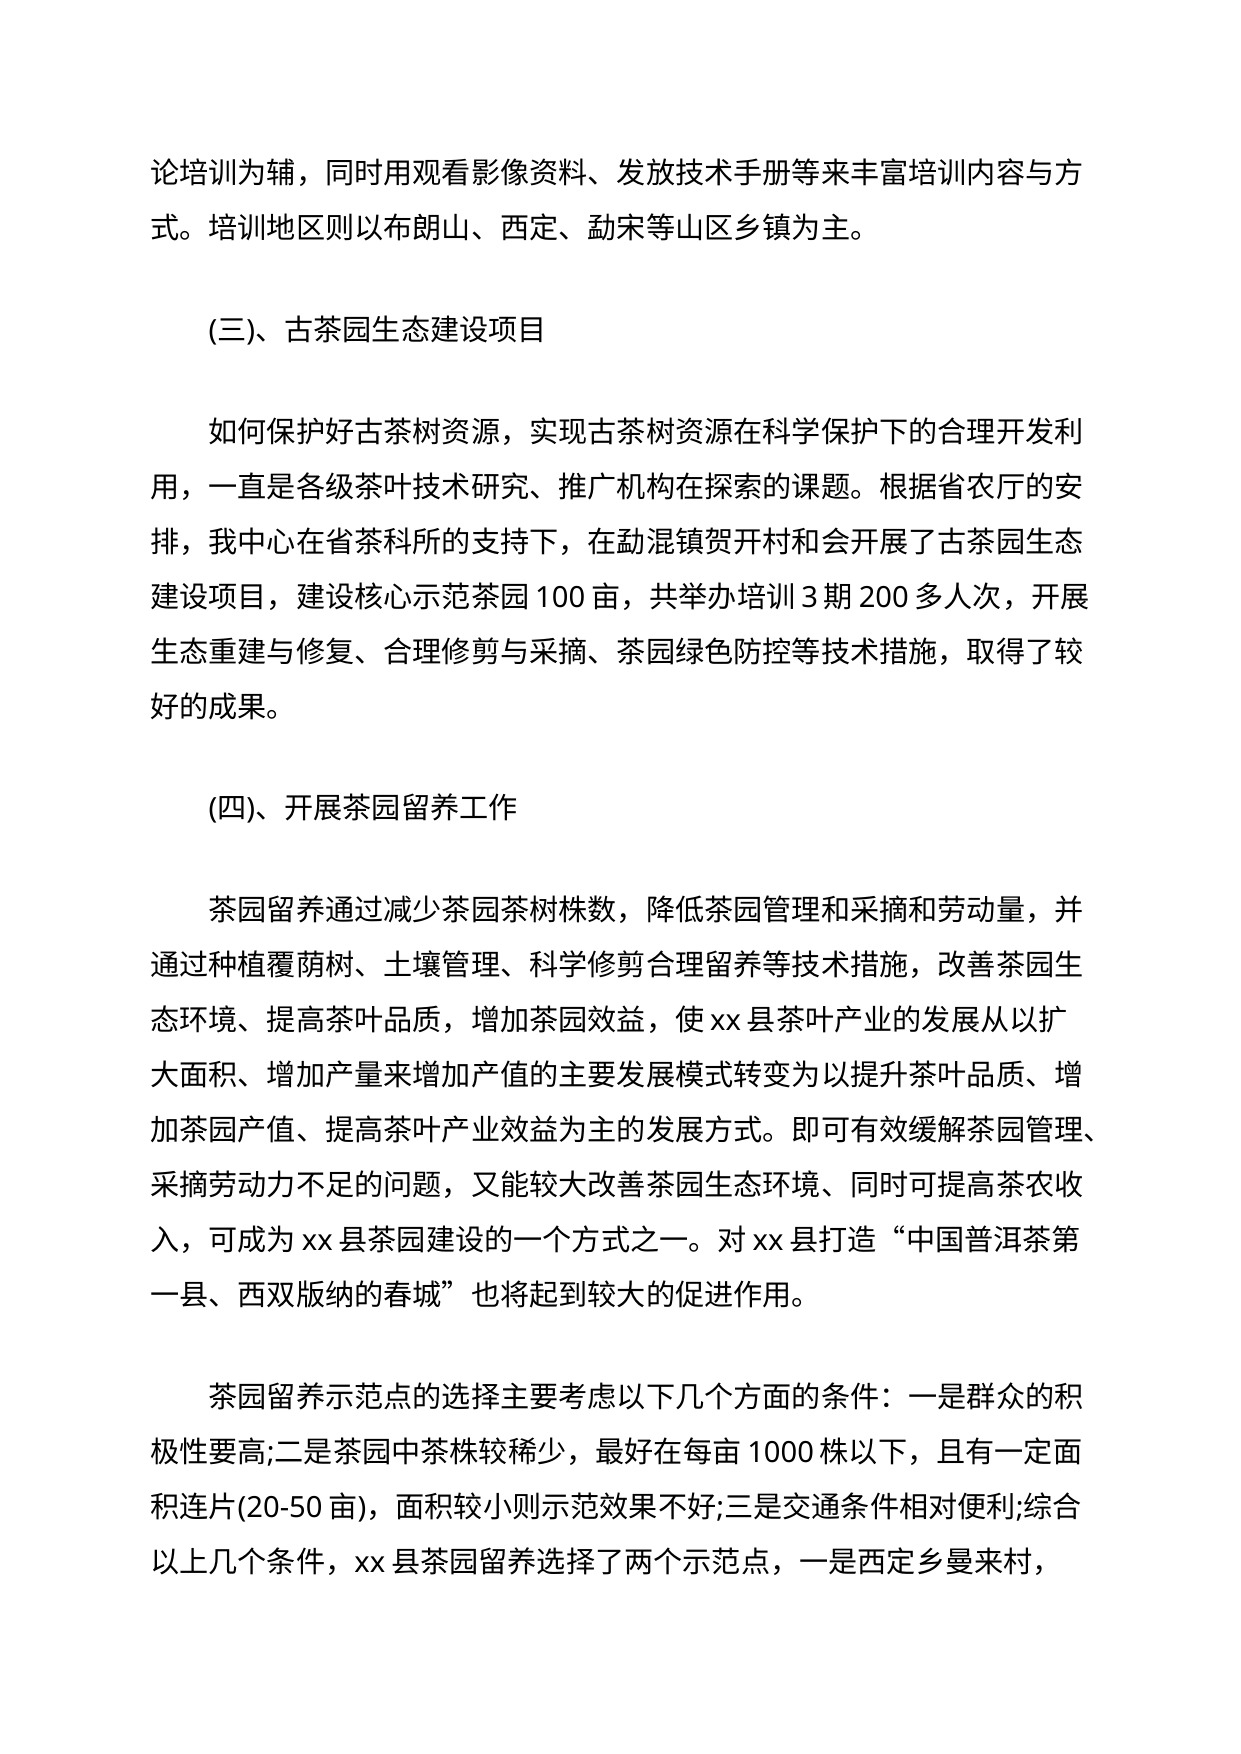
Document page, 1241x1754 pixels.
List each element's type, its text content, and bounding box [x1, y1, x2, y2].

text (三)、古茶园生态建设项目 [150, 307, 1090, 349]
text 如何保护好古茶树资源，实现古茶树资源在科学保护下的合理开发利用，一直是各级茶叶技术研究、推广机构在探索的课题。根据省农厅的安排，我中心在省茶科所的支持下，在勐混镇贺开村和会开展了古茶园生态建设项目，建设核心示范茶园100亩，共举办培训3期200多人次，开展生态重建与修复、合理修剪与采摘、茶园绿色防控等技术措施，取得了较好的成果。 [150, 409, 1090, 726]
text (四)、开展茶园留养工作 [150, 785, 1090, 827]
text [150, 150, 1090, 247]
text 茶园留养通过减少茶园茶树株数，降低茶园管理和采摘和劳动量，并通过种植覆荫树、土壤管理、科学修剪合理留养等技术措施，改善茶园生态环境、提高茶叶品质，增加茶园效益，使xx县茶叶产业的发展从以扩大面积、增加产量来增加产值的主要发展模式转变为以提升茶叶品质、增加茶园产值、提高茶叶产业效益为主的发展方式。即可有效缓解茶园管理、采摘劳动力不足的问题，又能较大改善茶园生态环境、同时可提高茶农收入，可成为xx县茶园建设的一个方式之一。对xx县打造“中国普洱茶第一县、西双版纳的春城”也将起到较大的促进作用。 [150, 887, 1090, 1314]
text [150, 1373, 1090, 1581]
